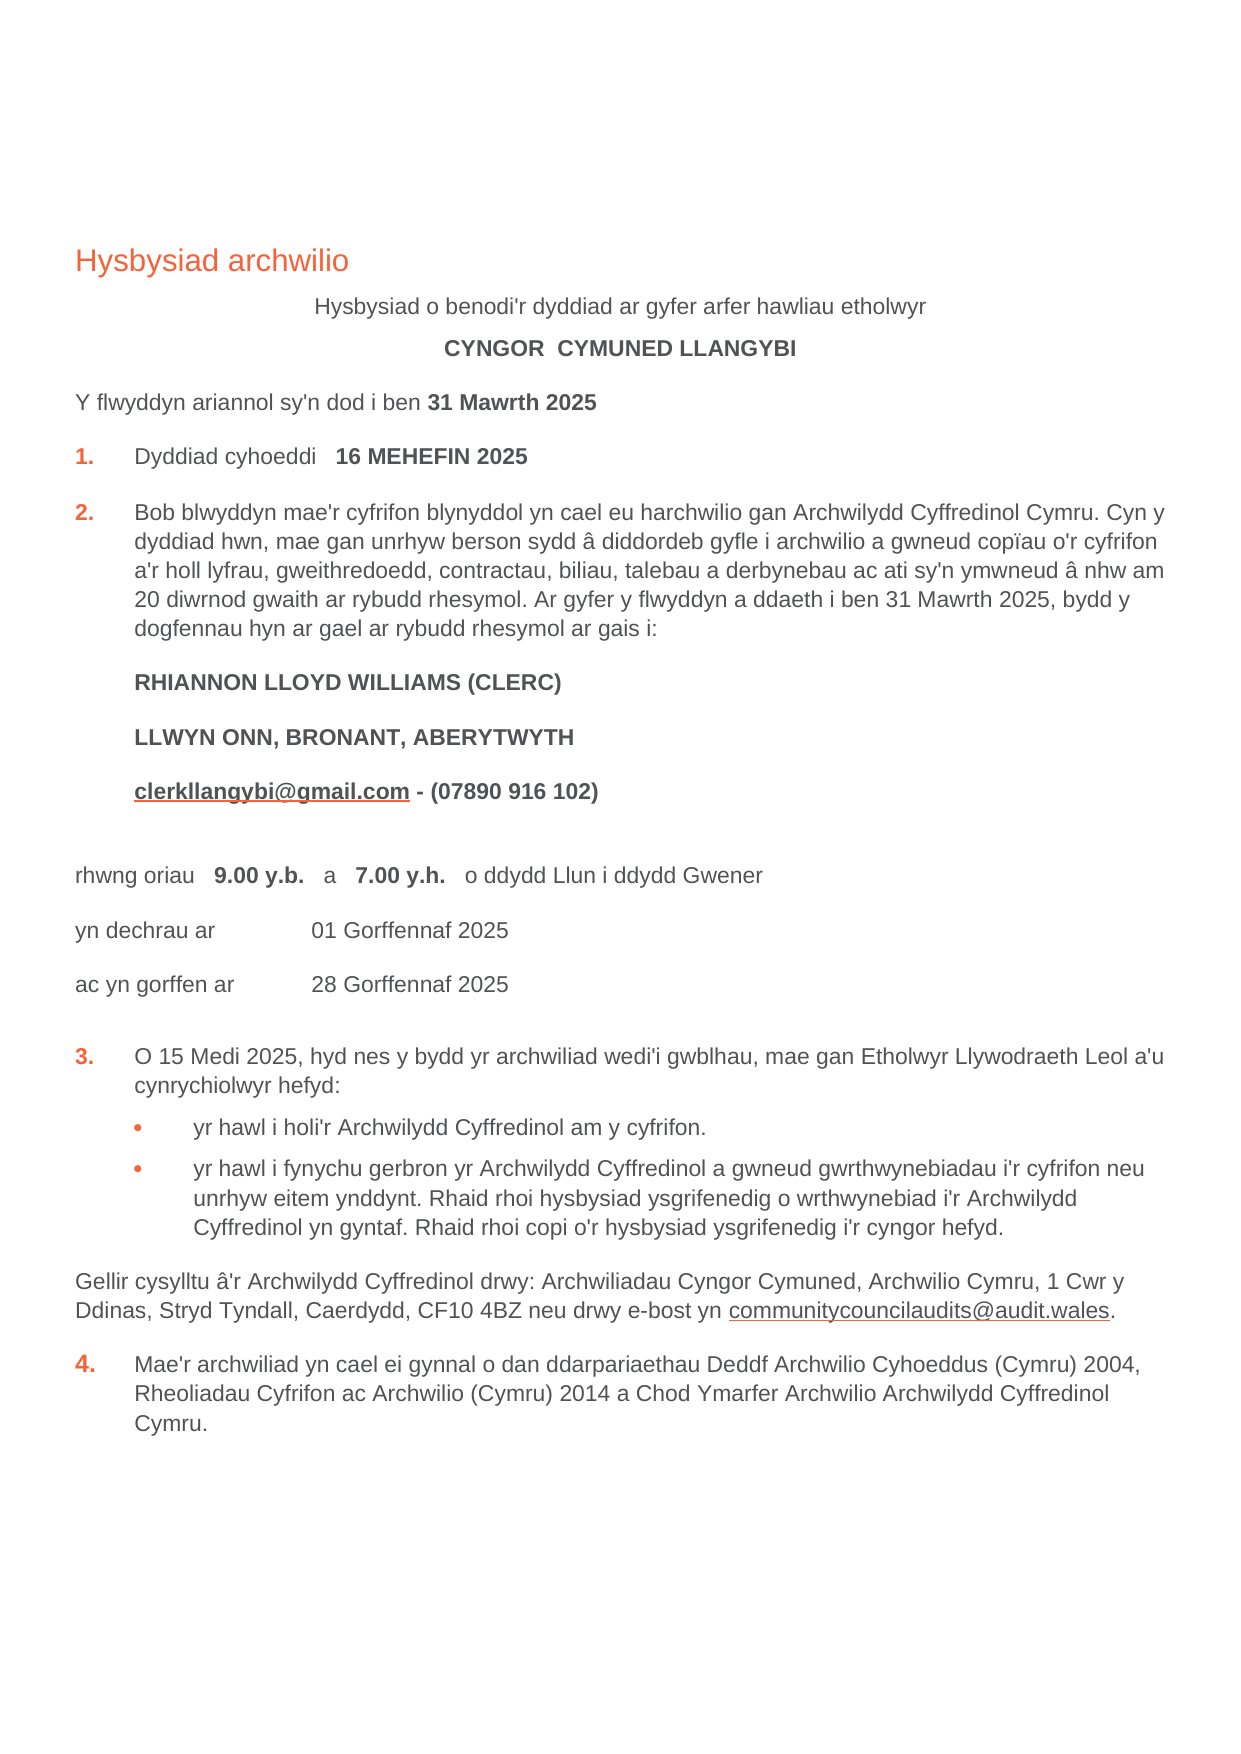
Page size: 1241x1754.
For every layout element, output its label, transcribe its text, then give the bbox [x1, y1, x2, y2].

text CYNGOR CYMUNED LLANGYBI [75, 332, 1165, 361]
text yn dechrau ar 01 Gorffennaf 2025 [75, 914, 1165, 943]
list O 15 Medi 2025, hyd nes y bydd yr archwiliad wedi'i gwblhau, mae gan Etholwyr Llywodraeth Leol a'u cynrychiolwyr hefyd: [75, 1040, 1165, 1098]
text Y flwyddyn ariannol sy'n dod i ben 31 Mawrth 2025 [75, 386, 1165, 415]
text yr hawl i holi'r Archwilydd Cyffredinol am y cyfrifon. [134, 1111, 1165, 1140]
text Gellir cysylltu â'r Archwilydd Cyffredinol drwy: Archwiliadau Cyngor Cymuned, Archwilio Cymru, 1 Cwr y Ddinas, Stryd Tyndall, Caerdydd, CF10 4BZ neu drwy e-bost yn communitycouncilaudits@audit.wales. [75, 1265, 1165, 1323]
list Bob blwyddyn mae'r cyfrifon blynyddol yn cael eu harchwilio gan Archwilydd Cyffredinol Cymru. Cyn y dyddiad hwn, mae gan unrhyw berson sydd â diddordeb gyfle i archwilio a gwneud copïau o'r cyfrifon a'r holl lyfrau, gweithredoedd, contractau, biliau, talebau a derbynebau ac ati sy'n ymwneud â nhw am 20 diwrnod gwaith ar rybudd rhesymol. Ar gyfer y flwyddyn a ddaeth i ben 31 Mawrth 2025, bydd y dogfennau hyn ar gael ar rybudd rhesymol ar gais i: [75, 496, 1165, 642]
text LLWYN ONN, BRONANT, ABERYTWYTH [134, 721, 1165, 750]
text Hysbysiad o benodi'r dyddiad ar gyfer arfer hawliau etholwyr [75, 290, 1165, 319]
text RHIANNON LLOYD WILLIAMS (CLERC) [134, 667, 1165, 696]
text yr hawl i fynychu gerbron yr Archwilydd Cyffredinol a gwneud gwrthwynebiadau i'r cyfrifon neu unrhyw eitem ynddynt. Rhaid rhoi hysbysiad ysgrifenedig o wrthwynebiad i'r Archwilydd Cyffredinol yn gyntaf. Rhaid rhoi copi o'r hysbysiad ysgrifenedig i'r cyngor hefyd. [134, 1153, 1165, 1240]
text clerkllangybi@gmail.com - (07890 916 102) [134, 775, 1165, 804]
list Mae'r archwiliad yn cael ei gynnal o dan ddarpariaethau Deddf Archwilio Cyhoeddus (Cymru) 2004, Rheoliadau Cyfrifon ac Archwilio (Cymru) 2014 a Chod Ymarfer Archwilio Archwilydd Cyffredinol Cymru. [75, 1348, 1165, 1436]
list Dyddiad cyhoeddi 16 MEHEFIN 2025 [75, 440, 1165, 469]
subtitle Hysbysiad archwilio [75, 240, 1165, 278]
text rhwng oriau 9.00 y.b. a 7.00 y.h. o ddydd Llun i ddydd Gwener [75, 859, 1165, 889]
text ac yn gorffen ar 28 Gorffennaf 2025 [75, 968, 1165, 997]
